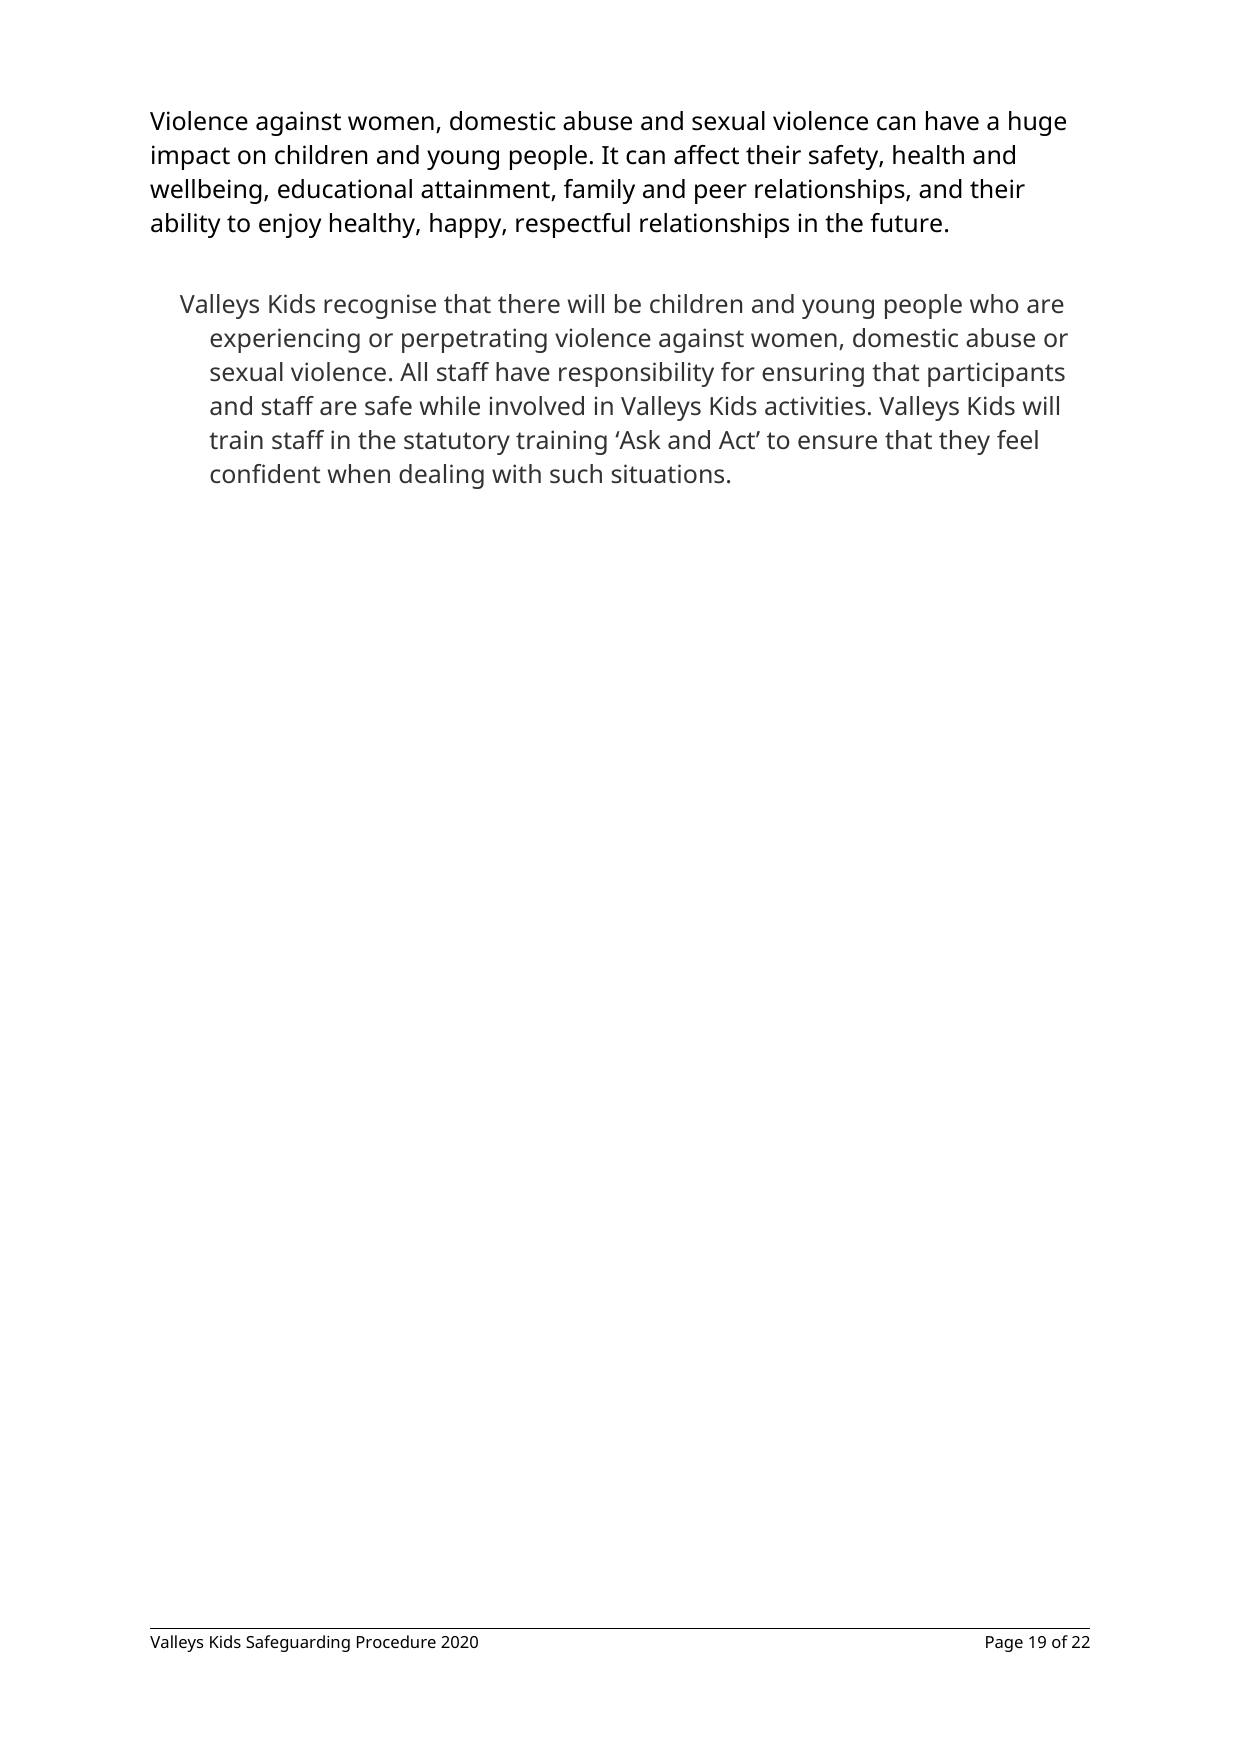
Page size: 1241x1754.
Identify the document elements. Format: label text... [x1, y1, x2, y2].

text Violence against women, domestic abuse and sexual violence can have a huge impact on children and young people. It can affect their safety, health and wellbeing, educational attainment, family and peer relationships, and their ability to enjoy healthy, happy, respectful relationships in the future. [150, 103, 1090, 240]
text Valleys Kids recognise that there will be children and young people who are experiencing or perpetrating violence against women, domestic abuse or sexual violence. All staff have responsibility for ensuring that participants and staff are safe while involved in Valleys Kids activities. Valleys Kids will train staff in the statutory training ‘Ask and Act’ to ensure that they feel confident when dealing with such situations. [179, 286, 1090, 491]
